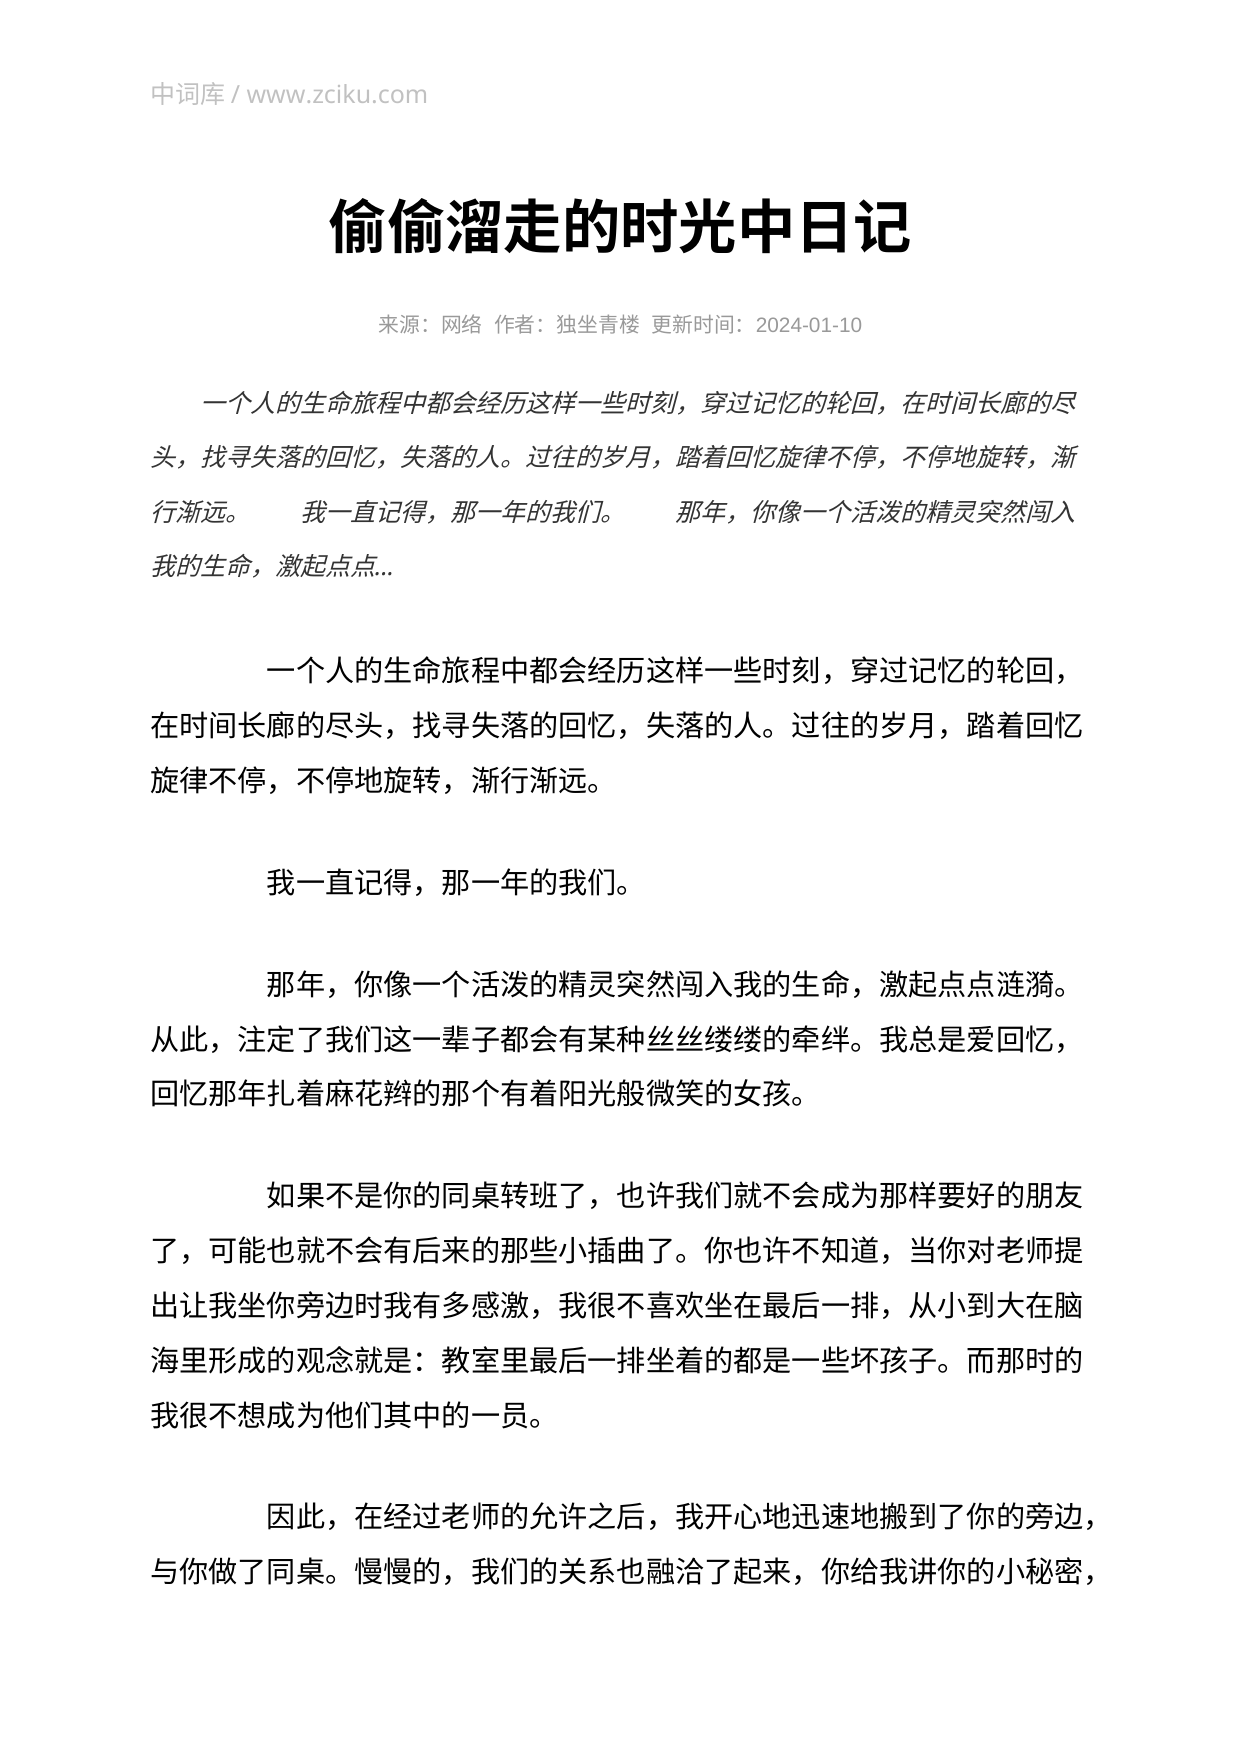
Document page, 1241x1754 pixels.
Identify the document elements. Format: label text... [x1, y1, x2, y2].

subtitle 偷偷溜走的时光中日记 [150, 181, 1090, 266]
text 一个人的生命旅程中都会经历这样一些时刻，穿过记忆的轮回，在时间长廊的尽头，找寻失落的回忆，失落的人。过往的岁月，踏着回忆旋律不停，不停地旋转，渐行渐远。 我一直记得，那一年的我们。 那年，你像一个活泼的精灵突然闯入我的生命，激起点点... [150, 383, 1090, 583]
text 来源：网络 作者：独坐青楼 更新时间：2024-01-10 [150, 313, 1090, 337]
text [150, 1494, 1090, 1591]
text 那年，你像一个活泼的精灵突然闯入我的生命，激起点点涟漪。从此，注定了我们这一辈子都会有某种丝丝缕缕的牵绊。我总是爱回忆，回忆那年扎着麻花辫的那个有着阳光般微笑的女孩。 [150, 961, 1090, 1113]
text 如果不是你的同桌转班了，也许我们就不会成为那样要好的朋友了，可能也就不会有后来的那些小插曲了。你也许不知道，当你对老师提出让我坐你旁边时我有多感激，我很不喜欢坐在最后一排，从小到大在脑海里形成的观念就是：教室里最后一排坐着的都是一些坏孩子。而那时的我很不想成为他们其中的一员。 [150, 1173, 1090, 1434]
text 一个人的生命旅程中都会经历这样一些时刻，穿过记忆的轮回，在时间长廊的尽头，找寻失落的回忆，失落的人。过往的岁月，踏着回忆旋律不停，不停地旋转，渐行渐远。 [150, 648, 1090, 800]
text 我一直记得，那一年的我们。 [150, 859, 1090, 902]
